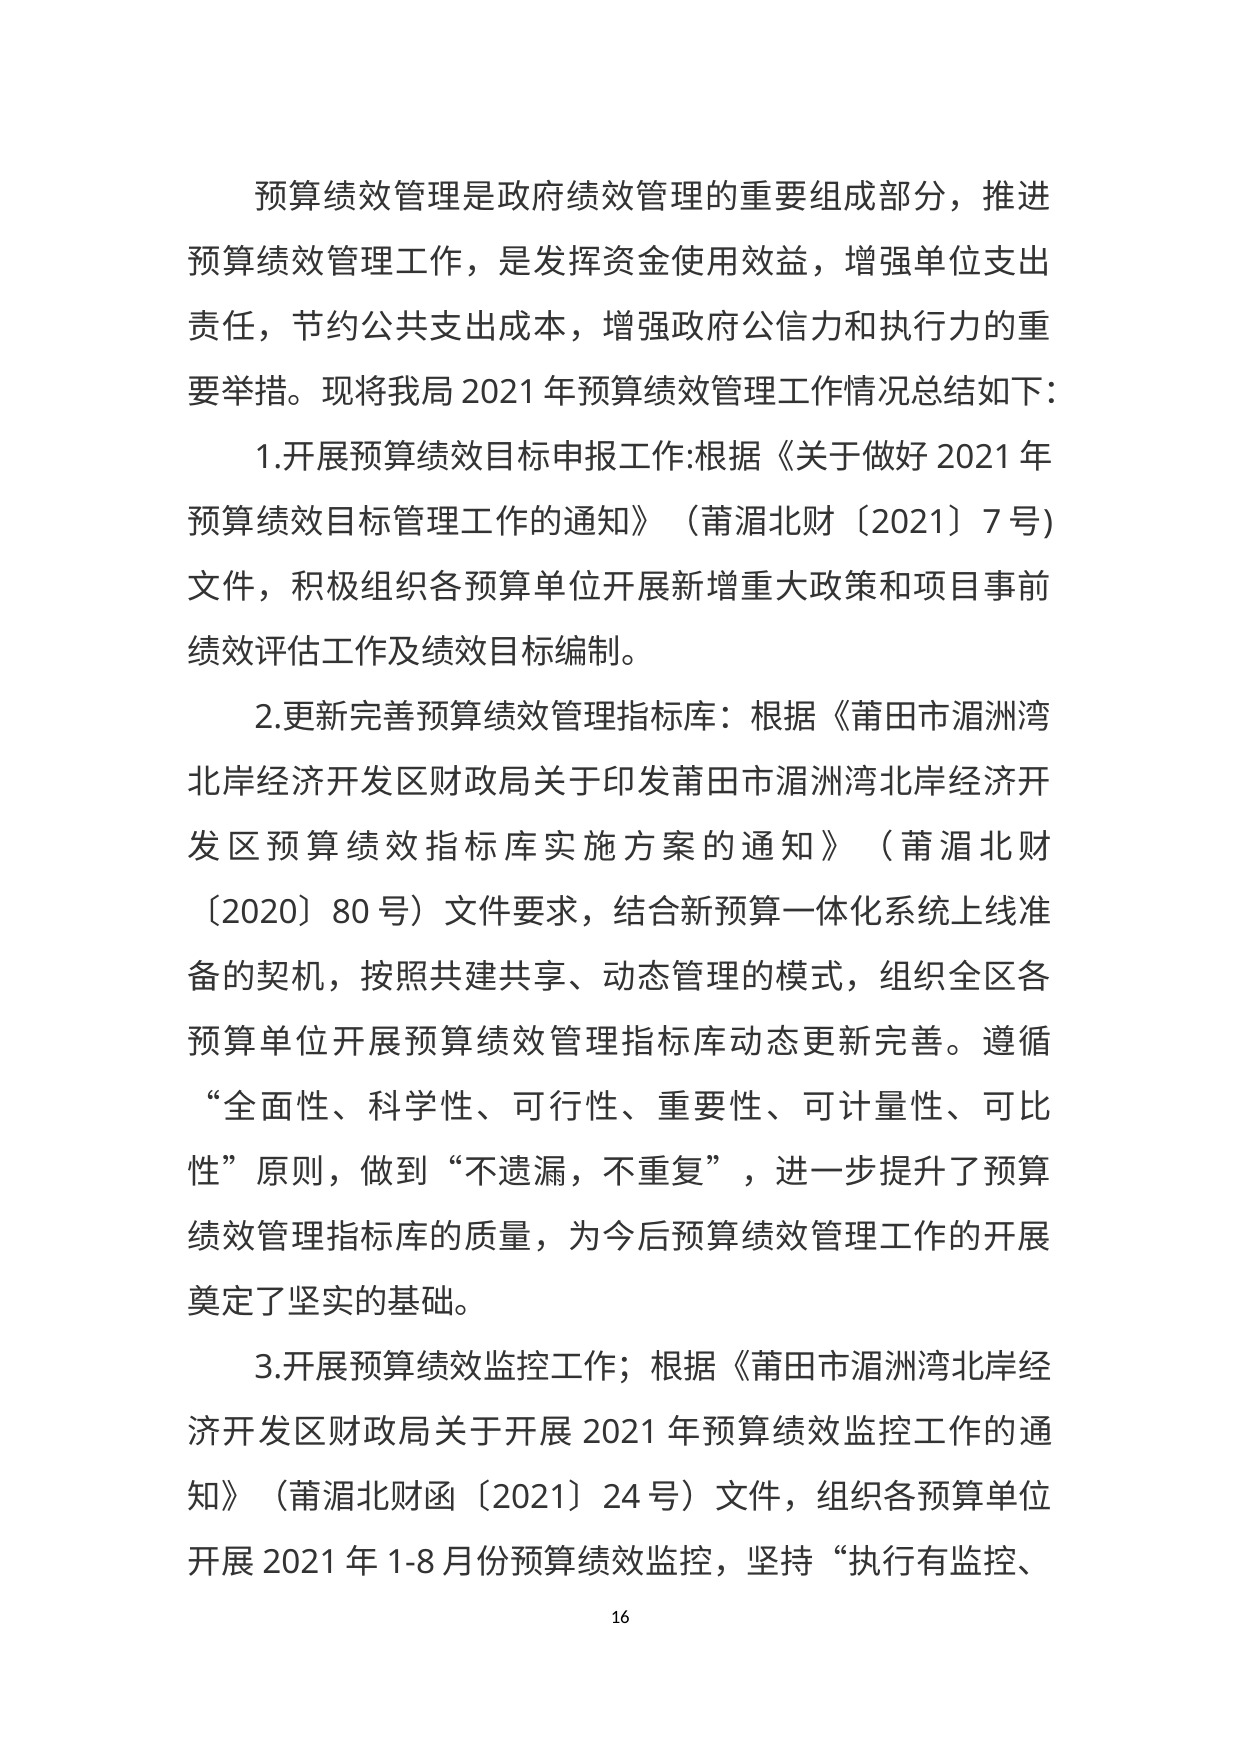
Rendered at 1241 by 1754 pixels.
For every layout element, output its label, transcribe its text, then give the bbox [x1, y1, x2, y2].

text 2.更新完善预算绩效管理指标库：根据《莆田市湄洲湾北岸经济开发区财政局关于印发莆田市湄洲湾北岸经济开发区预算绩效指标库实施方案的通知》（莆湄北财〔2020〕80号）文件要求，结合新预算一体化系统上线准备的契机，按照共建共享、动态管理的模式，组织全区各预算单位开展预算绩效管理指标库动态更新完善。遵循“全面性、科学性、可行性、重要性、可计量性、可比性”原则，做到“不遗漏，不重复”，进一步提升了预算绩效管理指标库的质量，为今后预算绩效管理工作的开展奠定了坚实的基础。 [187, 682, 1053, 1332]
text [187, 1332, 1053, 1592]
text 预算绩效管理是政府绩效管理的重要组成部分，推进预算绩效管理工作，是发挥资金使用效益，增强单位支出责任，节约公共支出成本，增强政府公信力和执行力的重要举措。现将我局2021年预算绩效管理工作情况总结如下： [187, 162, 1053, 422]
text 1.开展预算绩效目标申报工作:根据《关于做好2021年预算绩效目标管理工作的通知》（莆湄北财〔2021〕7号)文件，积极组织各预算单位开展新增重大政策和项目事前绩效评估工作及绩效目标编制。 [187, 422, 1053, 682]
